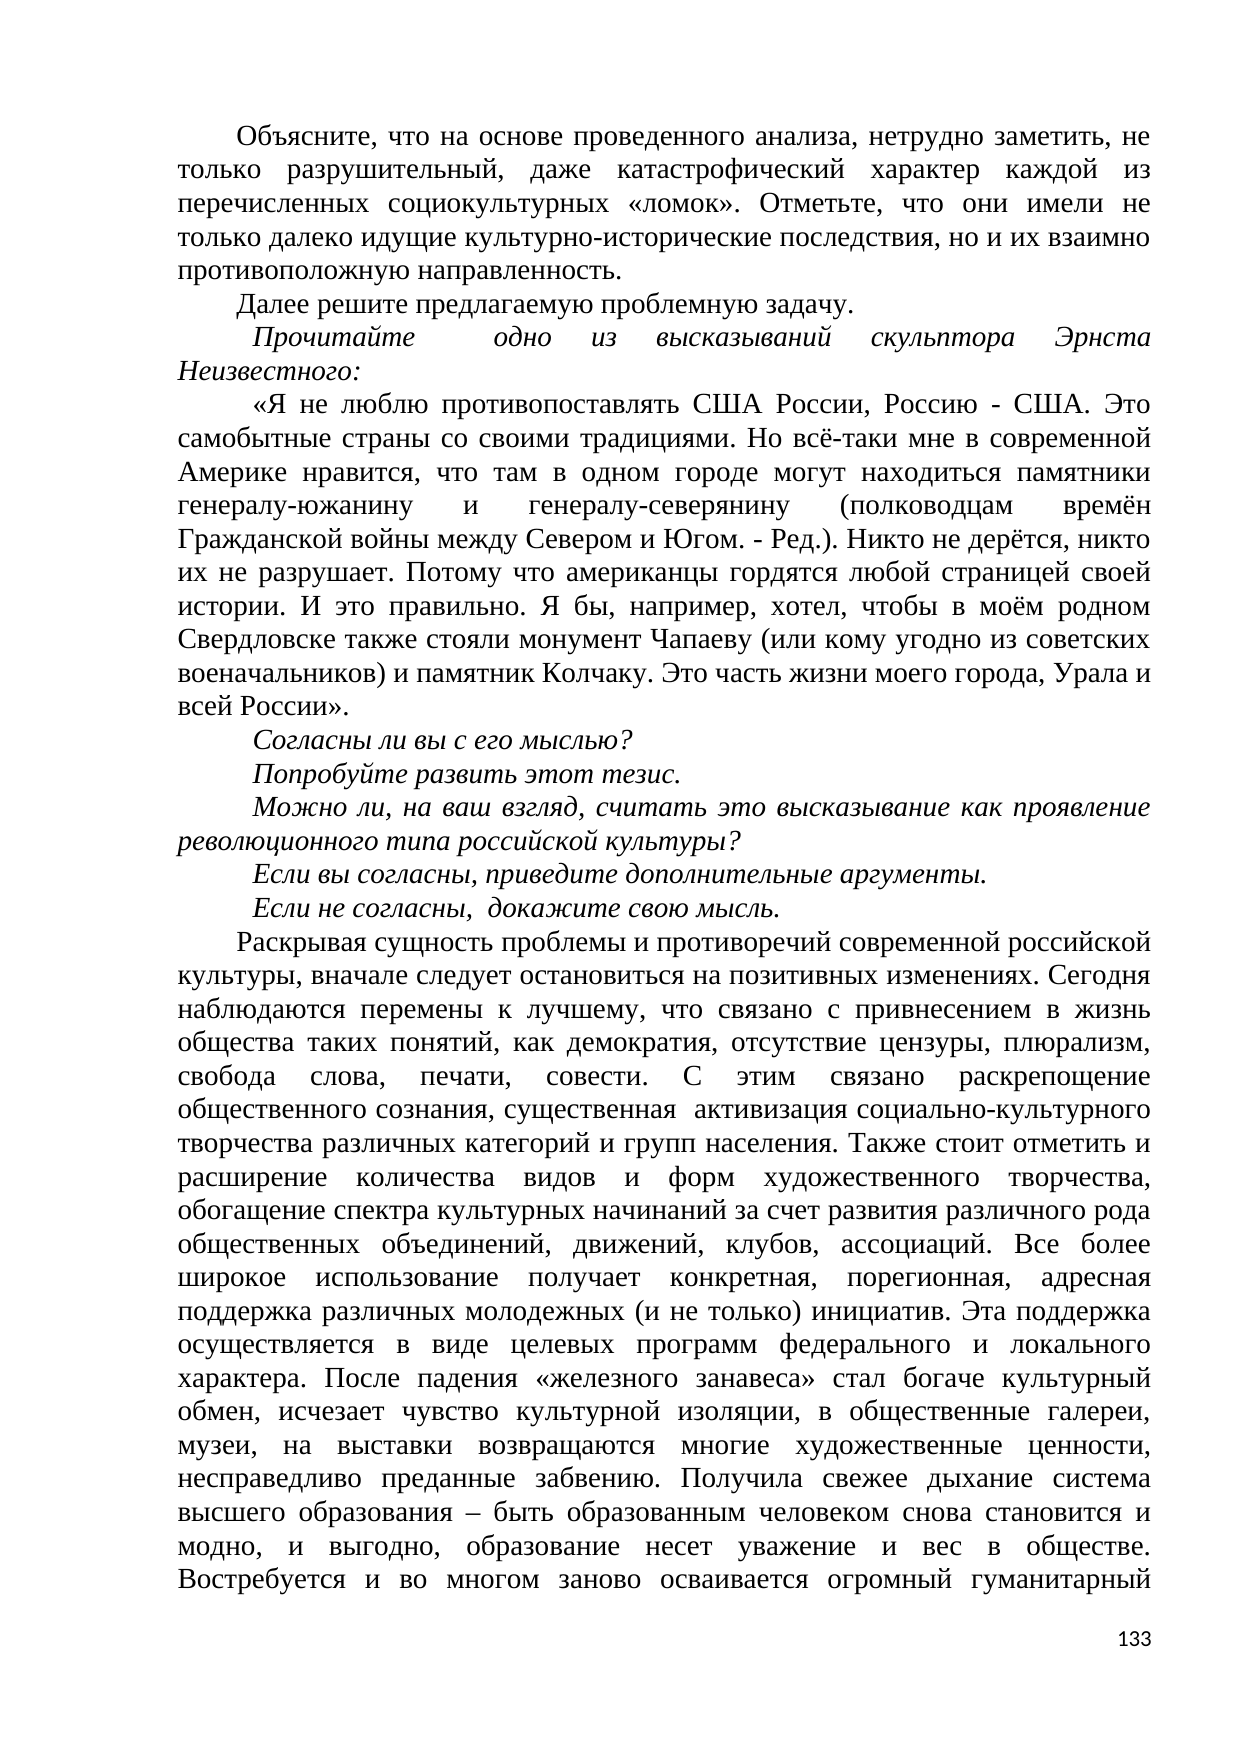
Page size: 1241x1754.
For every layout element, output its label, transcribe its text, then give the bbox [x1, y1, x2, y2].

list Можно ли, на ваш взгляд, считать это высказывание как проявление революционного типа российской культуры? [177, 789, 1152, 857]
list Прочитайте одно из высказываний скульптора Эрнста Неизвестного: [177, 319, 1152, 387]
text Объясните, что на основе проведенного анализа, нетрудно заметить, не только разрушительный, даже катастрофический характер каждой из перечисленных социокультурных «ломок». Отметьте, что они имели не только далеко идущие культурно-исторические последствия, но и их взаимно противоположную направленность. [177, 118, 1152, 286]
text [177, 924, 1152, 1595]
list Согласны ли вы с его мыслью? [177, 722, 1152, 756]
list «Я не люблю противопоставлять США России, Россию - США. Это самобытные страны со своими традициями. Но всё-таки мне в современной Америке нравится, что там в одном городе могут находиться памятники генералу-южанину и генералу-северянину (полководцам времён Гражданской войны между Севером и Югом. - Ред.). Никто не дерётся, никто их не разрушает. Потому что американцы гордятся любой страницей своей истории. И это правильно. Я бы, например, хотел, чтобы в моём родном Свердловске также стояли монумент Чапаеву (или кому угодно из советских военачальников) и памятник Колчаку. Это часть жизни моего города, Урала и всей России». [177, 387, 1152, 722]
text Далее решите предлагаемую проблемную задачу. [177, 286, 1152, 319]
list Если не согласны, докажите свою мысль. [177, 890, 1152, 924]
list Попробуйте развить этот тезис. [177, 756, 1152, 789]
list Если вы согласны, приведите дополнительные аргументы. [177, 857, 1152, 890]
